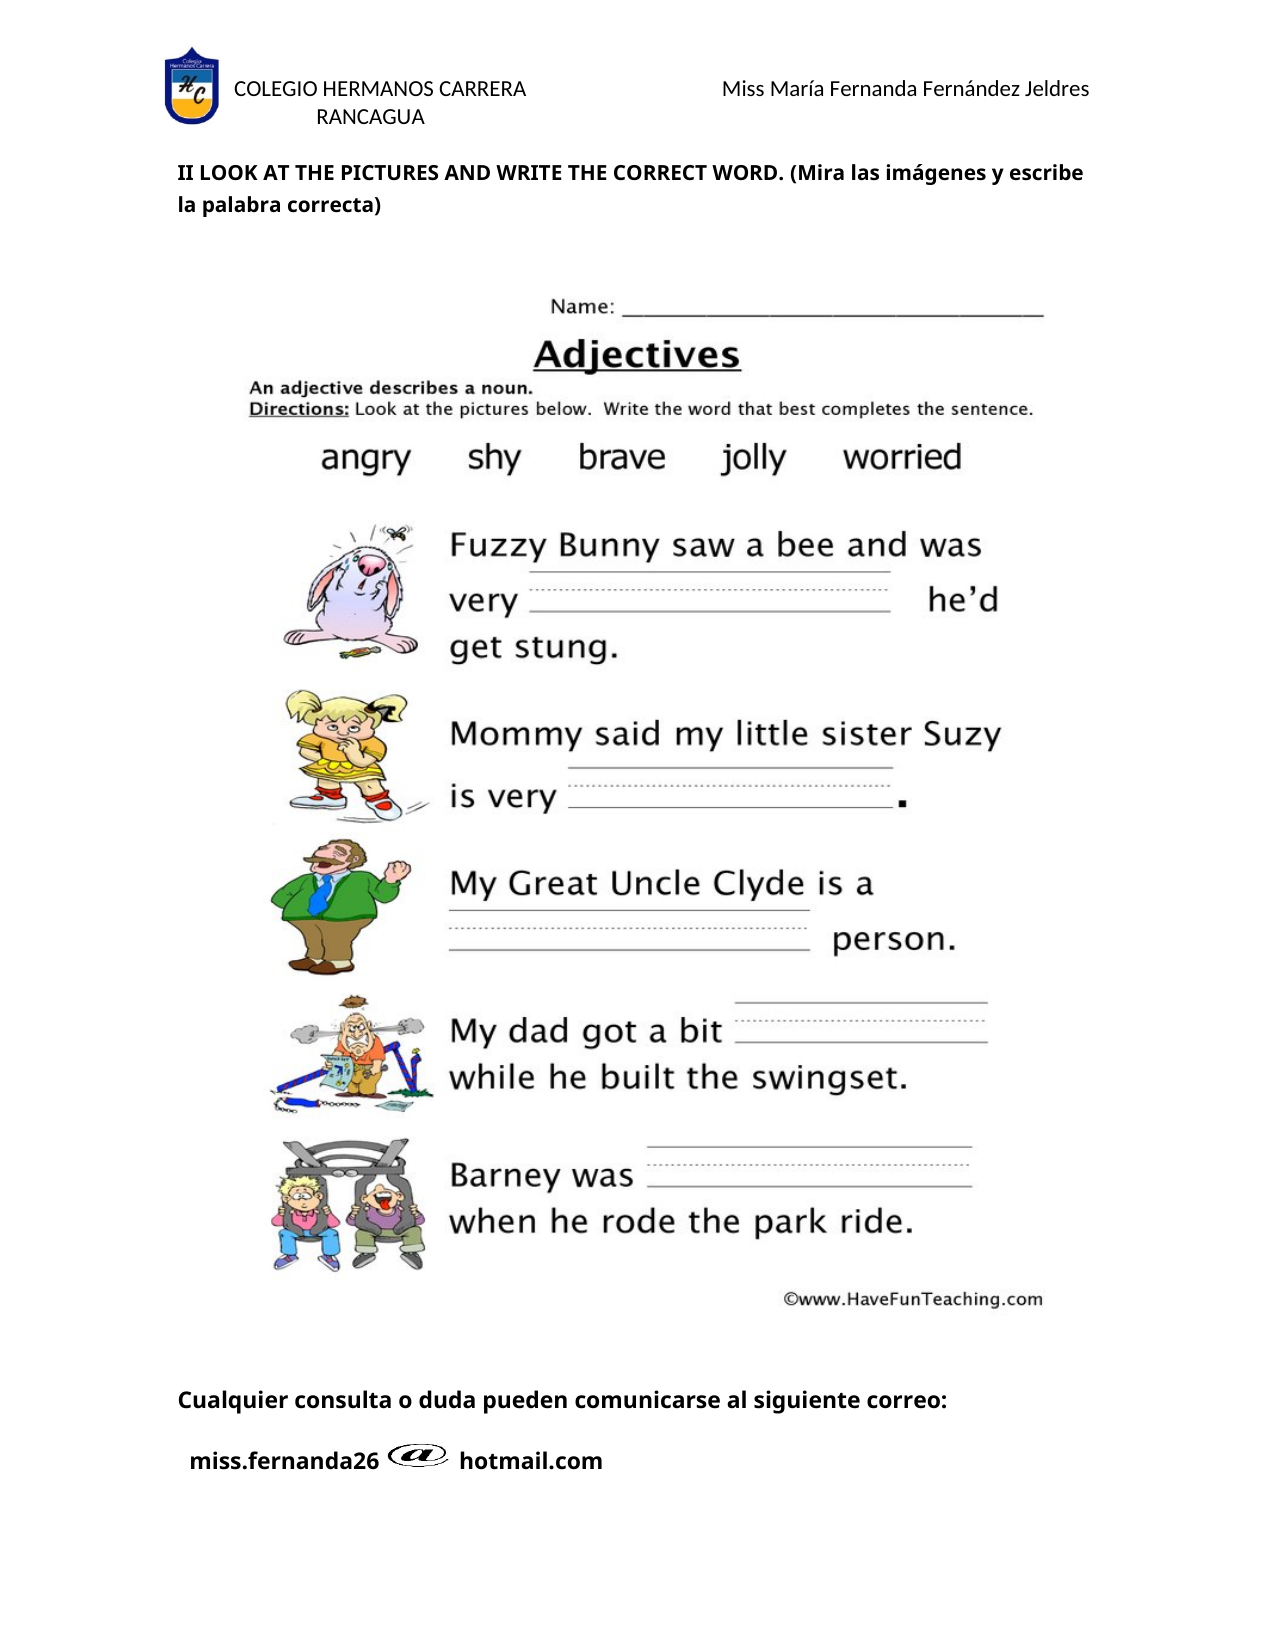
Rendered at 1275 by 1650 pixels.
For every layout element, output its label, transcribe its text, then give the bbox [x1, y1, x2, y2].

text Cualquier consulta o duda pueden comunicarse al siguiente correo: [177, 1384, 1098, 1416]
text II LOOK AT THE PICTURES AND WRITE THE CORRECT WORD. (Mira las imágenes y escribe la palabra correcta) [177, 158, 1098, 219]
text miss.fernanda26hotmail.com [177, 1441, 1098, 1476]
picture [177, 243, 1098, 1360]
picture [379, 1441, 459, 1470]
picture [162, 45, 221, 125]
